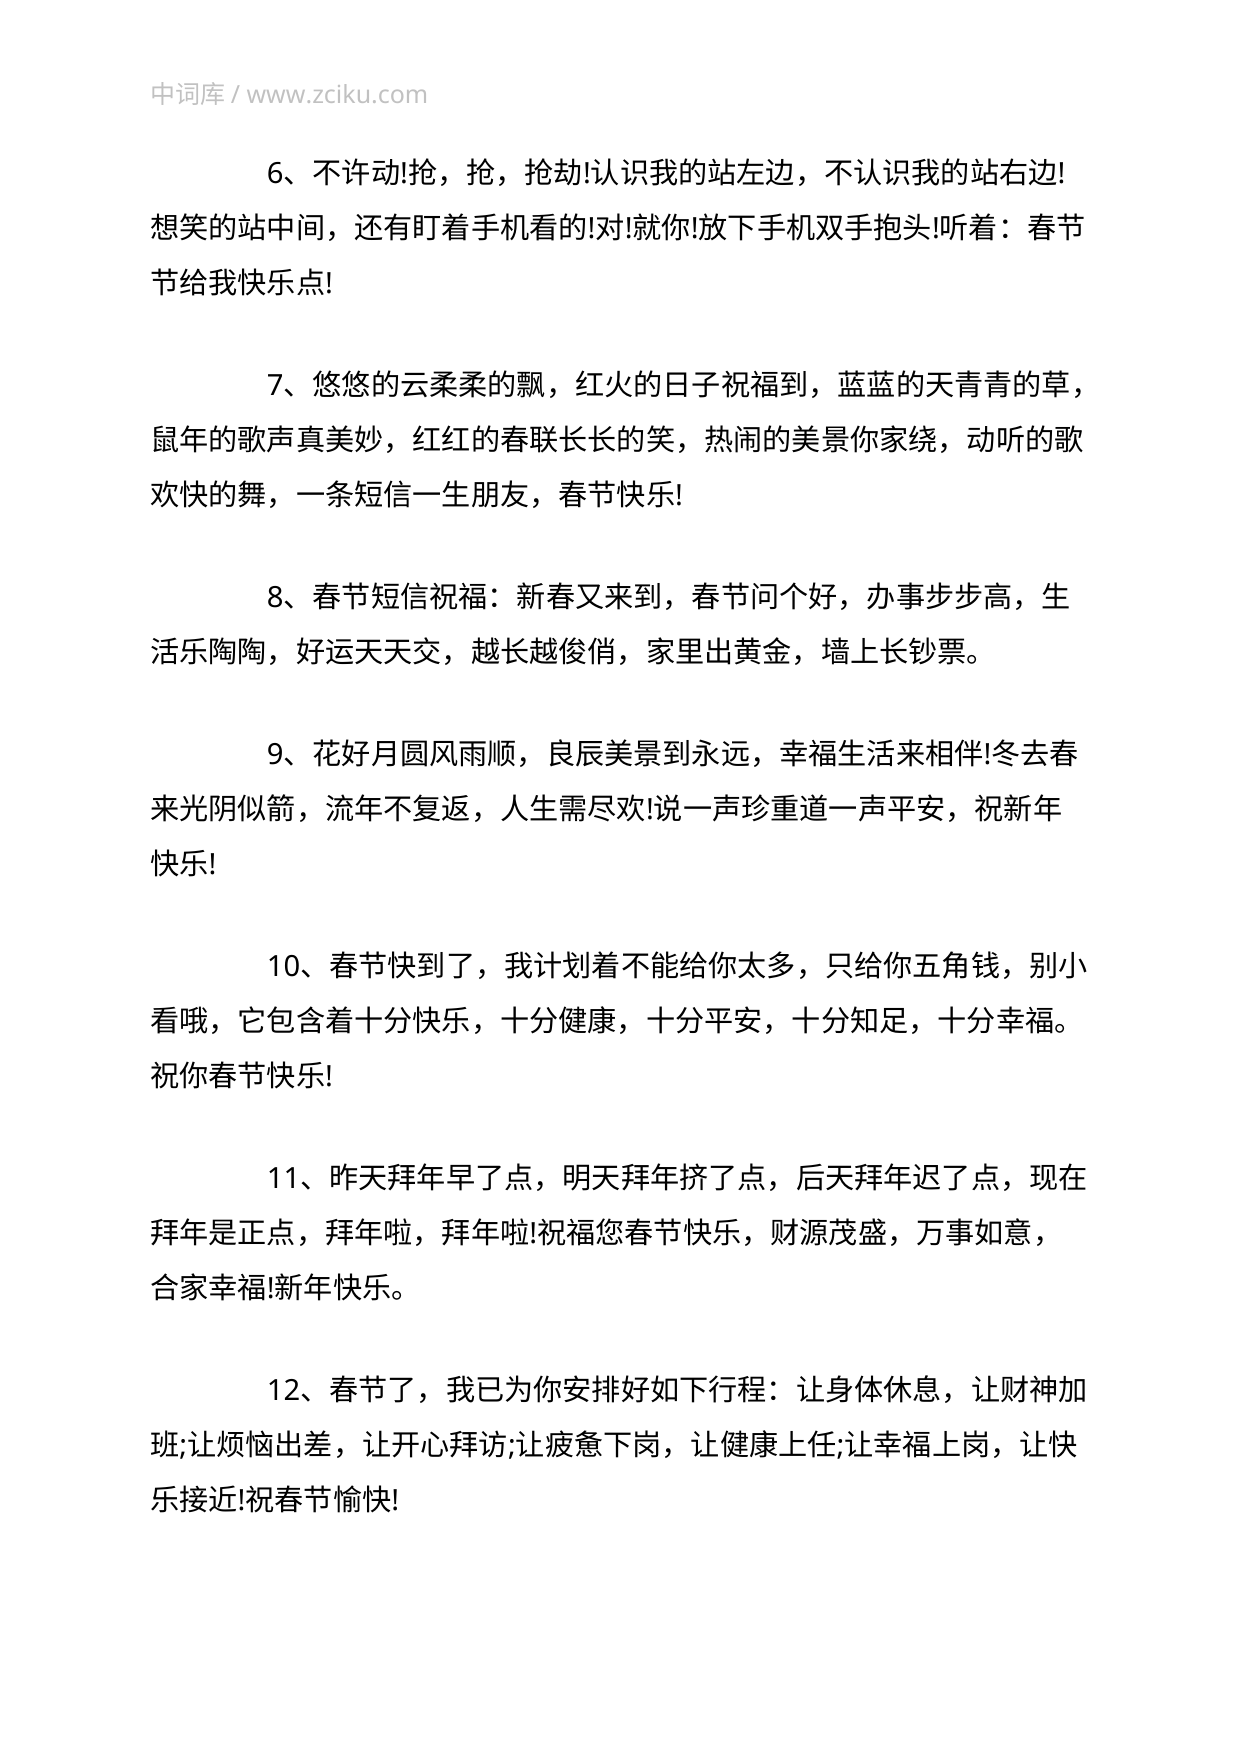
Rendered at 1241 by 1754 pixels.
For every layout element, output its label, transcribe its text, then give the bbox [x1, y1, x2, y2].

text 10、春节快到了，我计划着不能给你太多，只给你五角钱，别小看哦，它包含着十分快乐，十分健康，十分平安，十分知足，十分幸福。祝你春节快乐! [150, 943, 1090, 1095]
text 12、春节了，我已为你安排好如下行程：让身体休息，让财神加班;让烦恼出差，让开心拜访;让疲惫下岗，让健康上任;让幸福上岗，让快乐接近!祝春节愉快! [150, 1366, 1090, 1519]
text 8、春节短信祝福：新春又来到，春节问个好，办事步步高，生活乐陶陶，好运天天交，越长越俊俏，家里出黄金，墙上长钞票。 [150, 574, 1090, 671]
text 11、昨天拜年早了点，明天拜年挤了点，后天拜年迟了点，现在拜年是正点，拜年啦，拜年啦!祝福您春节快乐，财源茂盛，万事如意，合家幸福!新年快乐。 [150, 1154, 1090, 1307]
text 6、不许动!抢，抢，抢劫!认识我的站左边，不认识我的站右边!想笑的站中间，还有盯着手机看的!对!就你!放下手机双手抱头!听着：春节节给我快乐点! [150, 150, 1090, 302]
text 7、悠悠的云柔柔的飘，红火的日子祝福到，蓝蓝的天青青的草，鼠年的歌声真美妙，红红的春联长长的笑，热闹的美景你家绕，动听的歌欢快的舞，一条短信一生朋友，春节快乐! [150, 362, 1090, 514]
text 9、花好月圆风雨顺，良辰美景到永远，幸福生活来相伴!冬去春来光阴似箭，流年不复返，人生需尽欢!说一声珍重道一声平安，祝新年快乐! [150, 731, 1090, 883]
